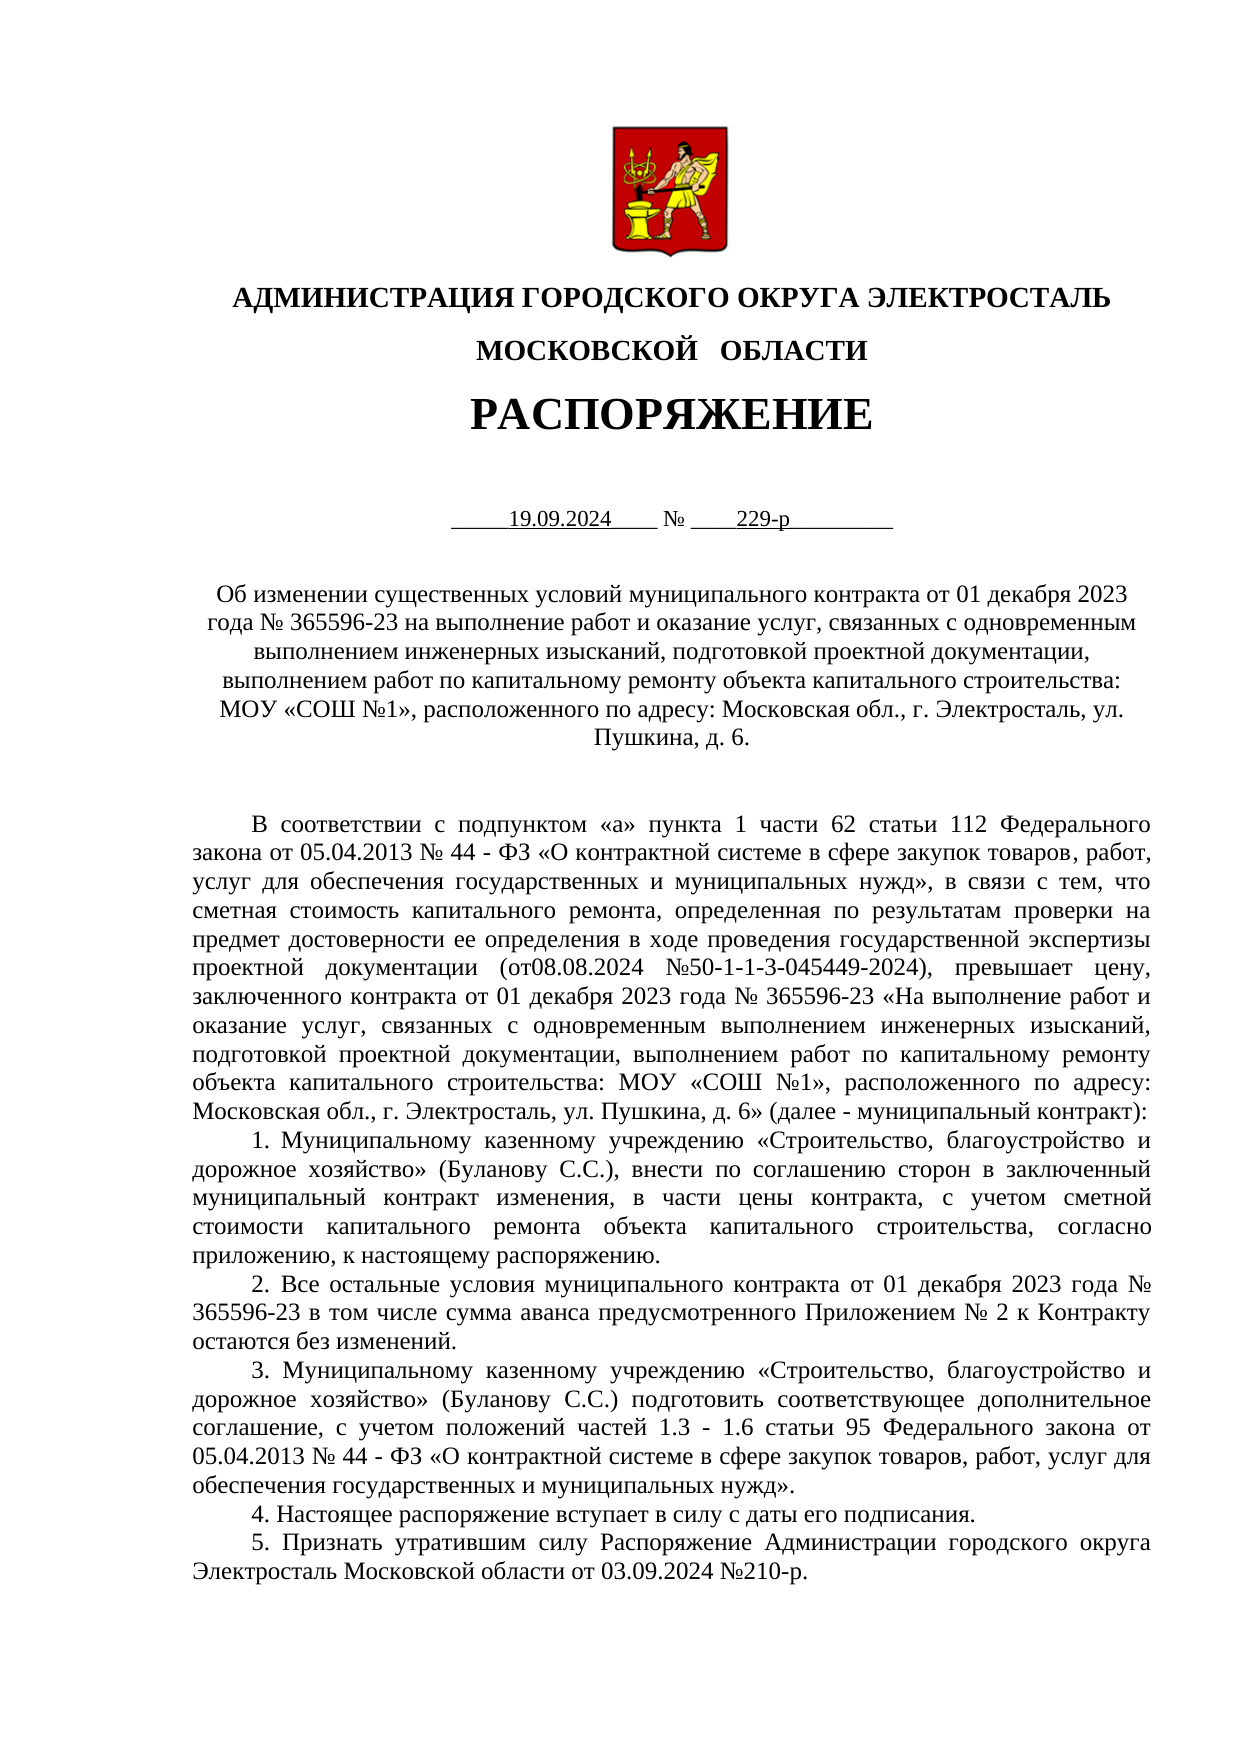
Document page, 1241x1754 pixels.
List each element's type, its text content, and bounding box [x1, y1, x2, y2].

text РАСПОРЯЖЕНИЕ [192, 386, 1152, 439]
text 3. Муниципальному казенному учреждению «Строительство, благоустройство и дорожное хозяйство» (Буланову С.С.) подготовить соответствующее дополнительное соглашение, с учетом положений частей 1.3 - 1.6 статьи 95 Федерального закона от 05.04.2013 № 44 - ФЗ «О контрактной системе в сфере закупок товаров, работ, услуг для обеспечения государственных и муниципальных нужд». [192, 1355, 1152, 1499]
text _____19.09.2024____ № ____229-р_________ [192, 505, 1152, 531]
picture [602, 118, 742, 262]
list Все остальные условия муниципального контракта от 01 декабря 2023 года № 365596-23 в том числе сумма аванса предусмотренного Приложением № 2 к Контракту остаются без изменений. [192, 1269, 1152, 1355]
text 5. Признать утратившим силу Распоряжение Администрации городского округа Электросталь Московской области от 03.09.2024 №210-р. [192, 1527, 1152, 1585]
text В соответствии с подпунктом «а» пункта 1 части 62 статьи 112 Федерального закона от 05.04.2013 № 44 - ФЗ «О контрактной системе в сфере закупок товаров, работ, услуг для обеспечения государственных и муниципальных нужд», в связи с тем, что сметная стоимость капитального ремонта, определенная по результатам проверки на предмет достоверности ее определения в ходе проведения государственной экспертизы проектной документации (от08.08.2024 №50-1-1-3-045449-2024), превышает цену, заключенного контракта от 01 декабря 2023 года № 365596-23 «На выполнение работ и оказание услуг, связанных с одновременным выполнением инженерных изысканий, подготовкой проектной документации, выполнением работ по капитальному ремонту объекта капитального строительства: МОУ «СОШ №1», расположенного по адресу: Московская обл., г. Электросталь, ул. Пушкина, д. 6» (далее - муниципальный контракт): [192, 809, 1152, 1125]
text 4. Настоящее распоряжение вступает в силу с даты его подписания. [192, 1499, 1152, 1527]
text Об изменении существенных условий муниципального контракта от 01 декабря 2023 года № 365596-23 на выполнение работ и оказание услуг, связанных с одновременным выполнением инженерных изысканий, подготовкой проектной документации, выполнением работ по капитальному ремонту объекта капитального строительства: МОУ «СОШ №1», расположенного по адресу: Московская обл., г. Электросталь, ул. [192, 579, 1152, 722]
text МОСКОВСКОЙ ОБЛАСТИ [192, 333, 1152, 367]
list Муниципальному казенному учреждению «Строительство, благоустройство и дорожное хозяйство» (Буланову С.С.), внести по соглашению сторон в заключенный муниципальный контракт изменения, в части цены контракта, с учетом сметной стоимости капитального ремонта объекта капитального строительства, согласно приложению, к настоящему распоряжению. [192, 1125, 1152, 1269]
text АДМИНИСТРАЦИЯ ГОРОДСКОГО ОКРУГА ЭЛЕКТРОСТАЛЬ [192, 281, 1152, 314]
text Пушкина, д. 6. [192, 722, 1152, 751]
